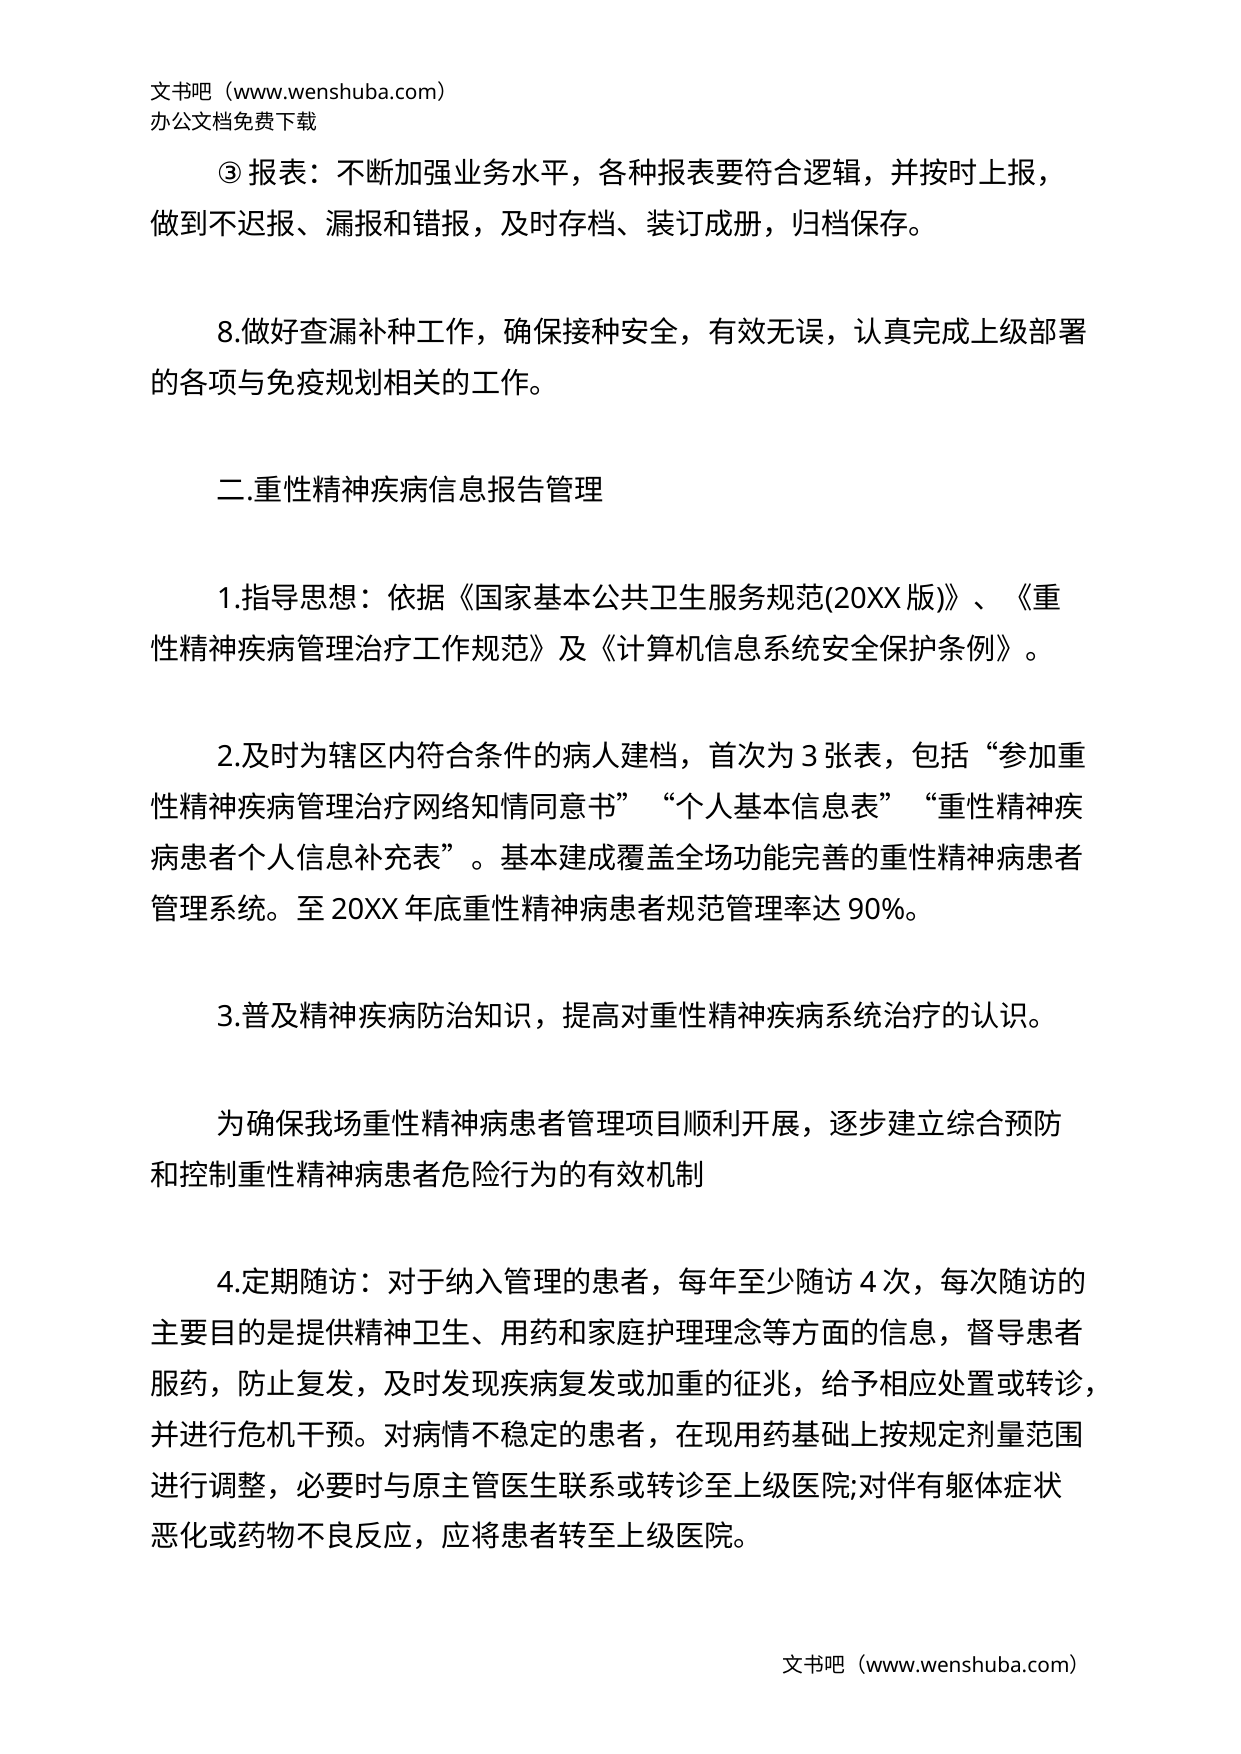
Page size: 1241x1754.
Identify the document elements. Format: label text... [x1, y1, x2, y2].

text 4.定期随访：对于纳入管理的患者，每年至少随访4次，每次随访的主要目的是提供精神卫生、用药和家庭护理理念等方面的信息，督导患者服药，防止复发，及时发现疾病复发或加重的征兆，给予相应处置或转诊，并进行危机干预。对病情不稳定的患者，在现用药基础上按规定剂量范围进行调整，必要时与原主管医生联系或转诊至上级医院;对伴有躯体症状恶化或药物不良反应，应将患者转至上级医院。 [150, 1259, 1090, 1555]
text 1.指导思想：依据《国家基本公共卫生服务规范(20XX版)》、《重性精神疾病管理治疗工作规范》及《计算机信息系统安全保护条例》。 [150, 574, 1090, 668]
text 二.重性精神疾病信息报告管理 [150, 467, 1090, 509]
text 为确保我场重性精神病患者管理项目顺利开展，逐步建立综合预防和控制重性精神病患者危险行为的有效机制 [150, 1101, 1090, 1194]
text 3.普及精神疾病防治知识，提高对重性精神疾病系统治疗的认识。 [150, 993, 1090, 1035]
text 8.做好查漏补种工作，确保接种安全，有效无误，认真完成上级部署的各项与免疫规划相关的工作。 [150, 308, 1090, 402]
text 2.及时为辖区内符合条件的病人建档，首次为3张表，包括“参加重性精神疾病管理治疗网络知情同意书”“个人基本信息表”“重性精神疾病患者个人信息补充表”。基本建成覆盖全场功能完善的重性精神病患者管理系统。至20XX年底重性精神病患者规范管理率达90%。 [150, 733, 1090, 928]
text ③报表：不断加强业务水平，各种报表要符合逻辑，并按时上报，做到不迟报、漏报和错报，及时存档、装订成册，归档保存。 [150, 150, 1090, 243]
